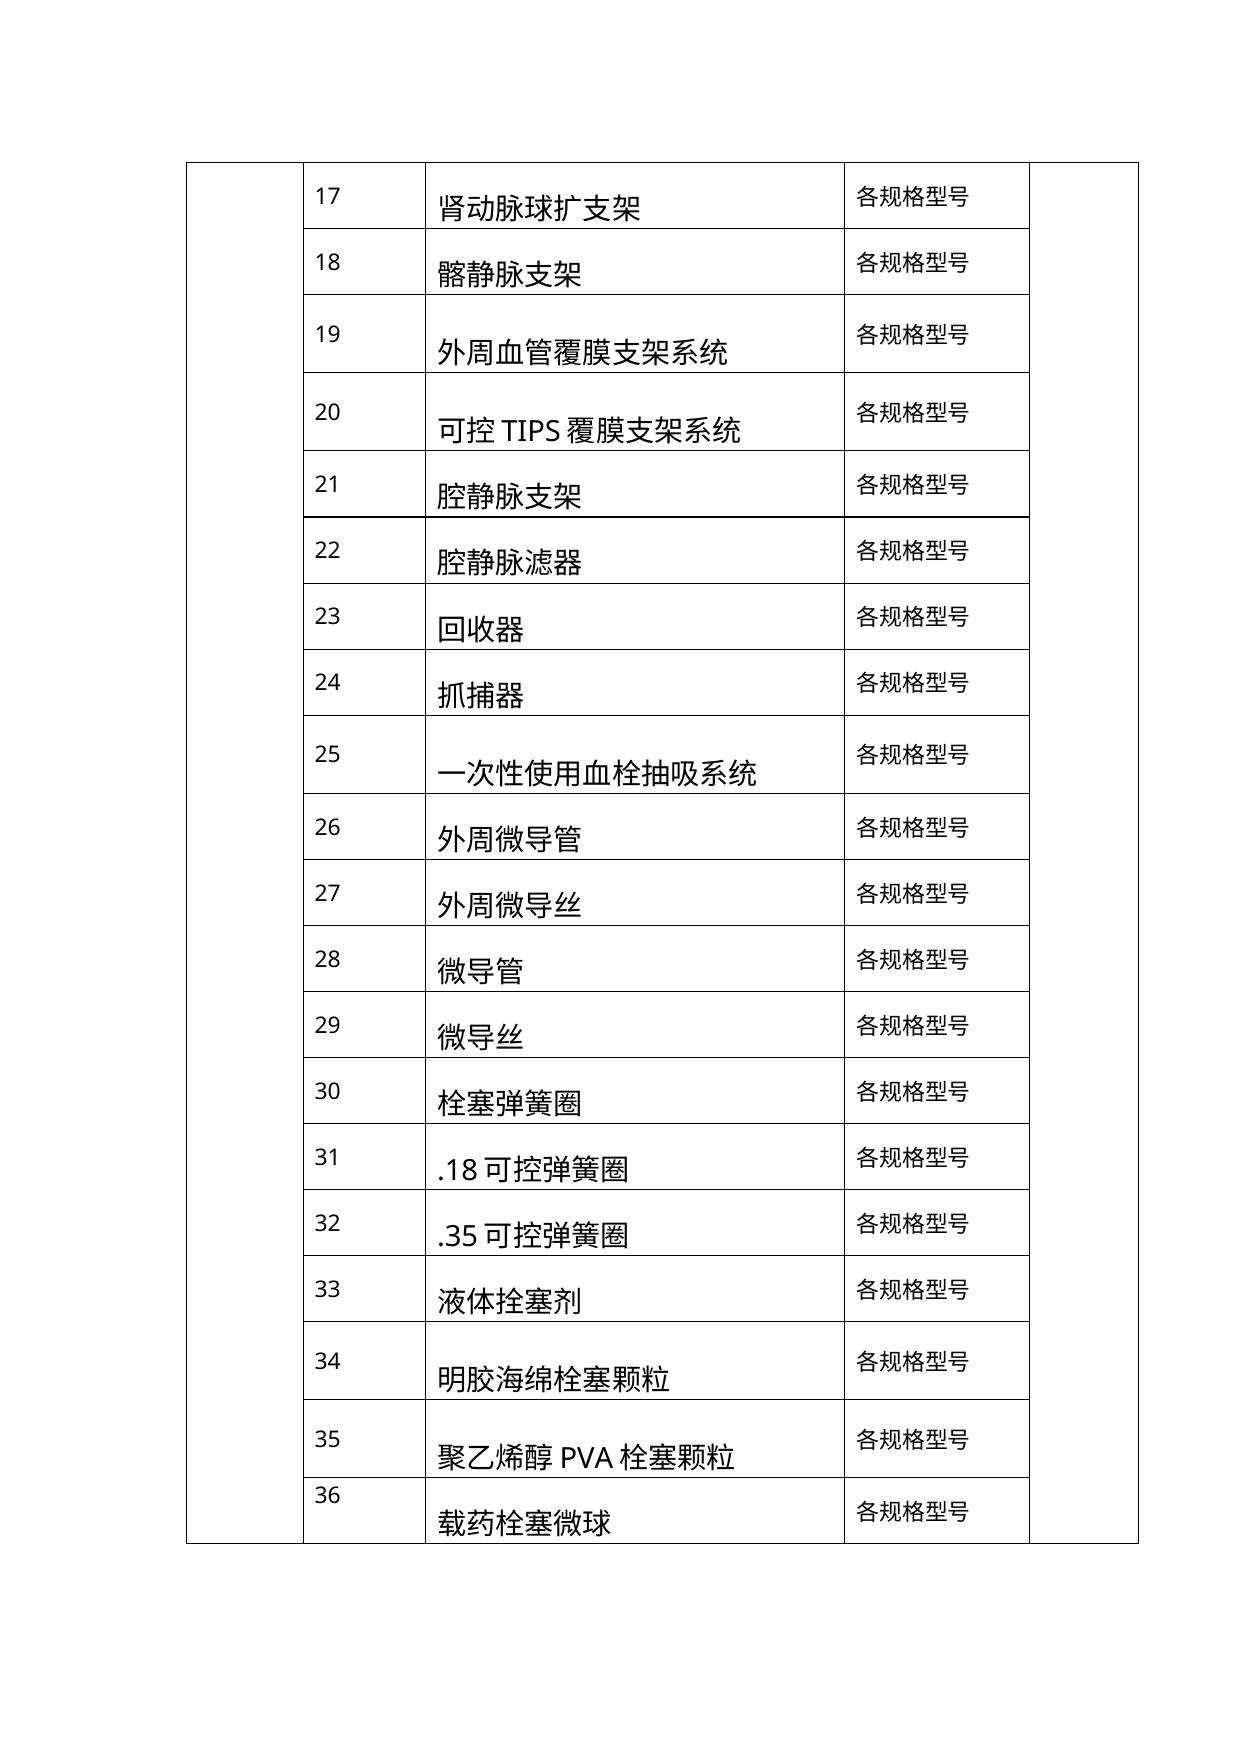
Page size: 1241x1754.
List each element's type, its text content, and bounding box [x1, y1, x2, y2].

table_cell 19 [304, 295, 425, 372]
table_cell 各规格型号 [845, 992, 1029, 1057]
table_cell 明胶海绵栓塞颗粒 [426, 1322, 844, 1399]
table_cell 各规格型号 [845, 1190, 1029, 1255]
table_cell 36 [304, 1478, 425, 1543]
table_cell 28 [304, 926, 425, 991]
table_cell 各规格型号 [845, 1322, 1029, 1399]
table_cell 肾动脉球扩支架 [426, 163, 844, 228]
table_cell 各规格型号 [845, 1058, 1029, 1123]
table_cell 聚乙烯醇PVA栓塞颗粒 [426, 1400, 844, 1477]
table_cell 23 [304, 584, 425, 648]
table_cell 27 [304, 860, 425, 925]
table_cell 30 [304, 1058, 425, 1123]
table_cell 回收器 [426, 584, 844, 648]
table_cell 各规格型号 [845, 518, 1029, 582]
table_cell 外周微导管 [426, 794, 844, 859]
table_cell 各规格型号 [845, 860, 1029, 925]
table_cell 24 [304, 650, 425, 714]
table_cell 各规格型号 [845, 163, 1029, 228]
table_cell 栓塞弹簧圈 [426, 1058, 844, 1123]
table_cell 液体拴塞剂 [426, 1256, 844, 1321]
table_cell 17 [304, 163, 425, 228]
table_cell 各规格型号 [845, 451, 1029, 516]
table_cell 腔静脉滤器 [426, 518, 844, 582]
table_cell 外周微导丝 [426, 860, 844, 925]
table_cell 33 [304, 1256, 425, 1321]
table_cell 可控TIPS覆膜支架系统 [426, 373, 844, 450]
table_cell 18 [304, 229, 425, 294]
table_cell 各规格型号 [845, 716, 1029, 793]
table_cell 25 [304, 716, 425, 793]
table_cell 各规格型号 [845, 794, 1029, 859]
table_cell 各规格型号 [845, 1478, 1029, 1543]
table_cell 微导丝 [426, 992, 844, 1057]
table_cell 载药栓塞微球 [426, 1478, 844, 1543]
table_cell 腔静脉支架 [426, 451, 844, 516]
table_cell 各规格型号 [845, 373, 1029, 450]
table_cell 26 [304, 794, 425, 859]
table_cell 抓捕器 [426, 650, 844, 714]
table_cell 各规格型号 [845, 650, 1029, 714]
table_cell 20 [304, 373, 425, 450]
table_cell 29 [304, 992, 425, 1057]
table_cell 各规格型号 [845, 229, 1029, 294]
table_cell .35可控弹簧圈 [426, 1190, 844, 1255]
table_cell 21 [304, 451, 425, 516]
table_cell 34 [304, 1322, 425, 1399]
table_cell 微导管 [426, 926, 844, 991]
table_cell .18可控弹簧圈 [426, 1124, 844, 1189]
table_cell 髂静脉支架 [426, 229, 844, 294]
table_cell 32 [304, 1190, 425, 1255]
table_cell 各规格型号 [845, 1124, 1029, 1189]
table_cell 各规格型号 [845, 926, 1029, 991]
table_cell 各规格型号 [845, 1400, 1029, 1477]
table_cell 各规格型号 [845, 295, 1029, 372]
table_cell 22 [304, 518, 425, 582]
table_cell 35 [304, 1400, 425, 1477]
table_cell 各规格型号 [845, 584, 1029, 648]
table_cell 各规格型号 [845, 1256, 1029, 1321]
table_cell 一次性使用血栓抽吸系统 [426, 716, 844, 793]
table_cell 31 [304, 1124, 425, 1189]
table_cell 外周血管覆膜支架系统 [426, 295, 844, 372]
